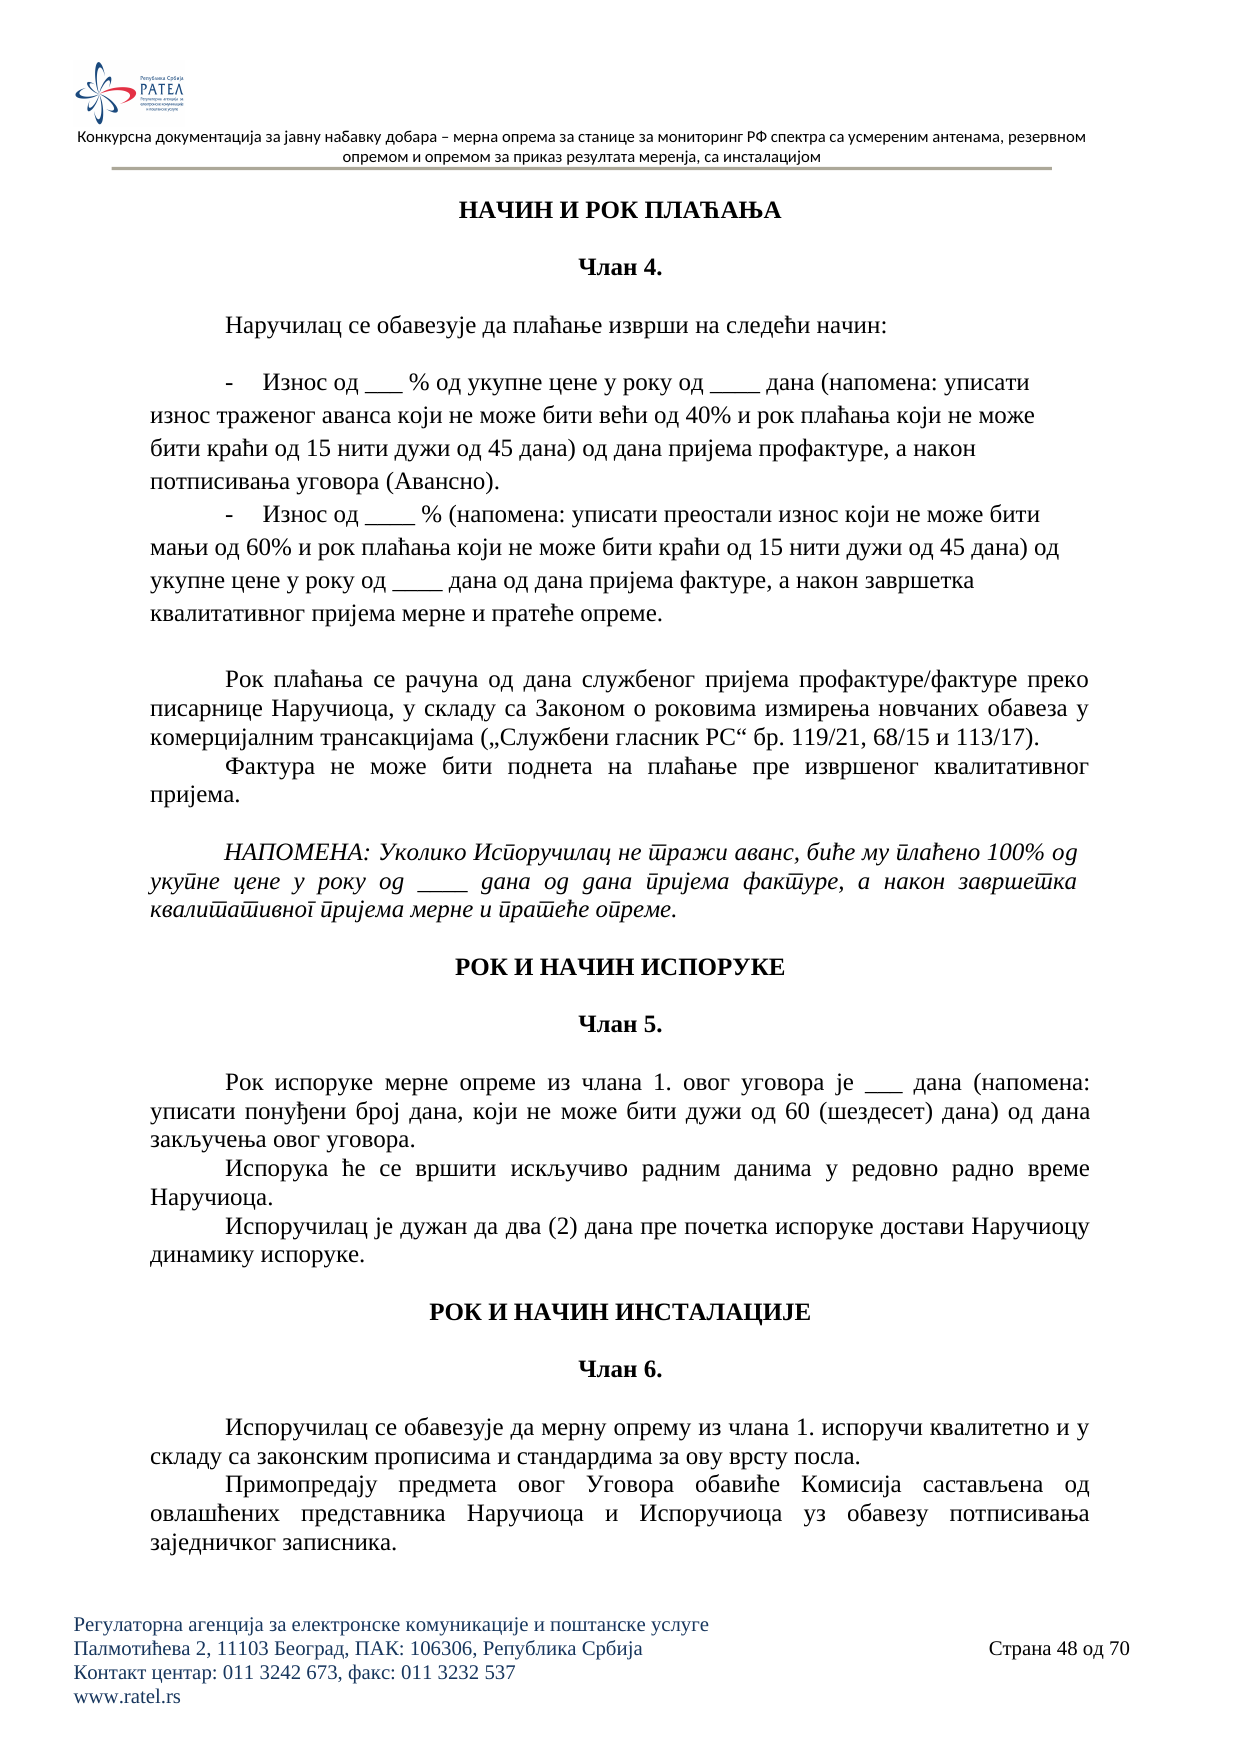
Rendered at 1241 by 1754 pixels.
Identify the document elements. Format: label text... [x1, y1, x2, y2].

text Испоручилац је дужан да два (2) дана пре почетка испоруке достави Наручиоцу динамику испоруке. [150, 1211, 1090, 1268]
text Рок испоруке мерне опреме из члана 1. овог уговора је ___ дана (напомена: уписати понуђени број дана, који не може бити дужи од 60 (шездесет) дана) од дана закључења овог уговора. [150, 1067, 1090, 1153]
text НАПОМЕНА: Уколико Испоручилац не тражи аванс, биће му плаћено 100% од укупне цене у року од ____ дана од дана пријема фактуре, а након завршетка квалитативног пријема мерне и пратеће опреме. [150, 837, 1078, 923]
text Члан 5. [150, 1009, 1090, 1038]
list Износ од ____ % (напомена: уписати преостали износ који не може бити мањи од 60% и рок плаћања који не може бити краћи од 15 нити дужи од 45 дана) од укупне цене у року од ____ дана од дана пријема фактуре, а након завршетка квалитативног пријема мерне и пратеће опреме. [150, 499, 1078, 627]
text Наручилац се обавезује да плаћање изврши на следећи начин: [150, 310, 1090, 339]
text Испоручилац се обавезује да мерну опрему из члана 1. испоручи квалитетно и у складу са законским прописима и стандардима за ову врсту посла. [150, 1412, 1090, 1469]
picture [73, 60, 186, 127]
text Испорука ће се вршити искључиво радним данима у редовно радно време Наручиоца. [150, 1153, 1090, 1211]
text Рок плаћања се рачуна од дана службеног пријема профактуре/фактуре преко писарнице Наручиоца, у складу са Законом о роковима измирења новчаних обавеза у комерцијалним трансакцијама („Службени гласник РС“ бр. 119/21, 68/15 и 113/17). [150, 664, 1090, 751]
text Примопредају предмета овог Уговора обавиће Комисија састављена од овлашћених представника Наручиоца и Испоручиоца уз обавезу потписивања заједничког записника. [150, 1469, 1090, 1556]
text Члан 4. [150, 252, 1090, 281]
list Износ од ___ % од укупне цене у року од ____ дана (напомена: уписати износ траженог аванса који не може бити већи од 40% и рок плаћања који не може бити краћи од 15 нити дужи од 45 дана) од дана пријема профактуре, а након потписивања уговора (Авансно). [150, 367, 1078, 495]
text Фактура не може бити поднета на плаћање пре извршеног квалитативног пријема. [150, 751, 1090, 808]
text Рок и начин испоруке [150, 952, 1090, 981]
text Члан 6. [150, 1354, 1090, 1383]
text НАЧИН И Рок плаћања [150, 195, 1090, 224]
text Рок и начин иНСТАЛАЦИЈЕ [150, 1297, 1090, 1326]
